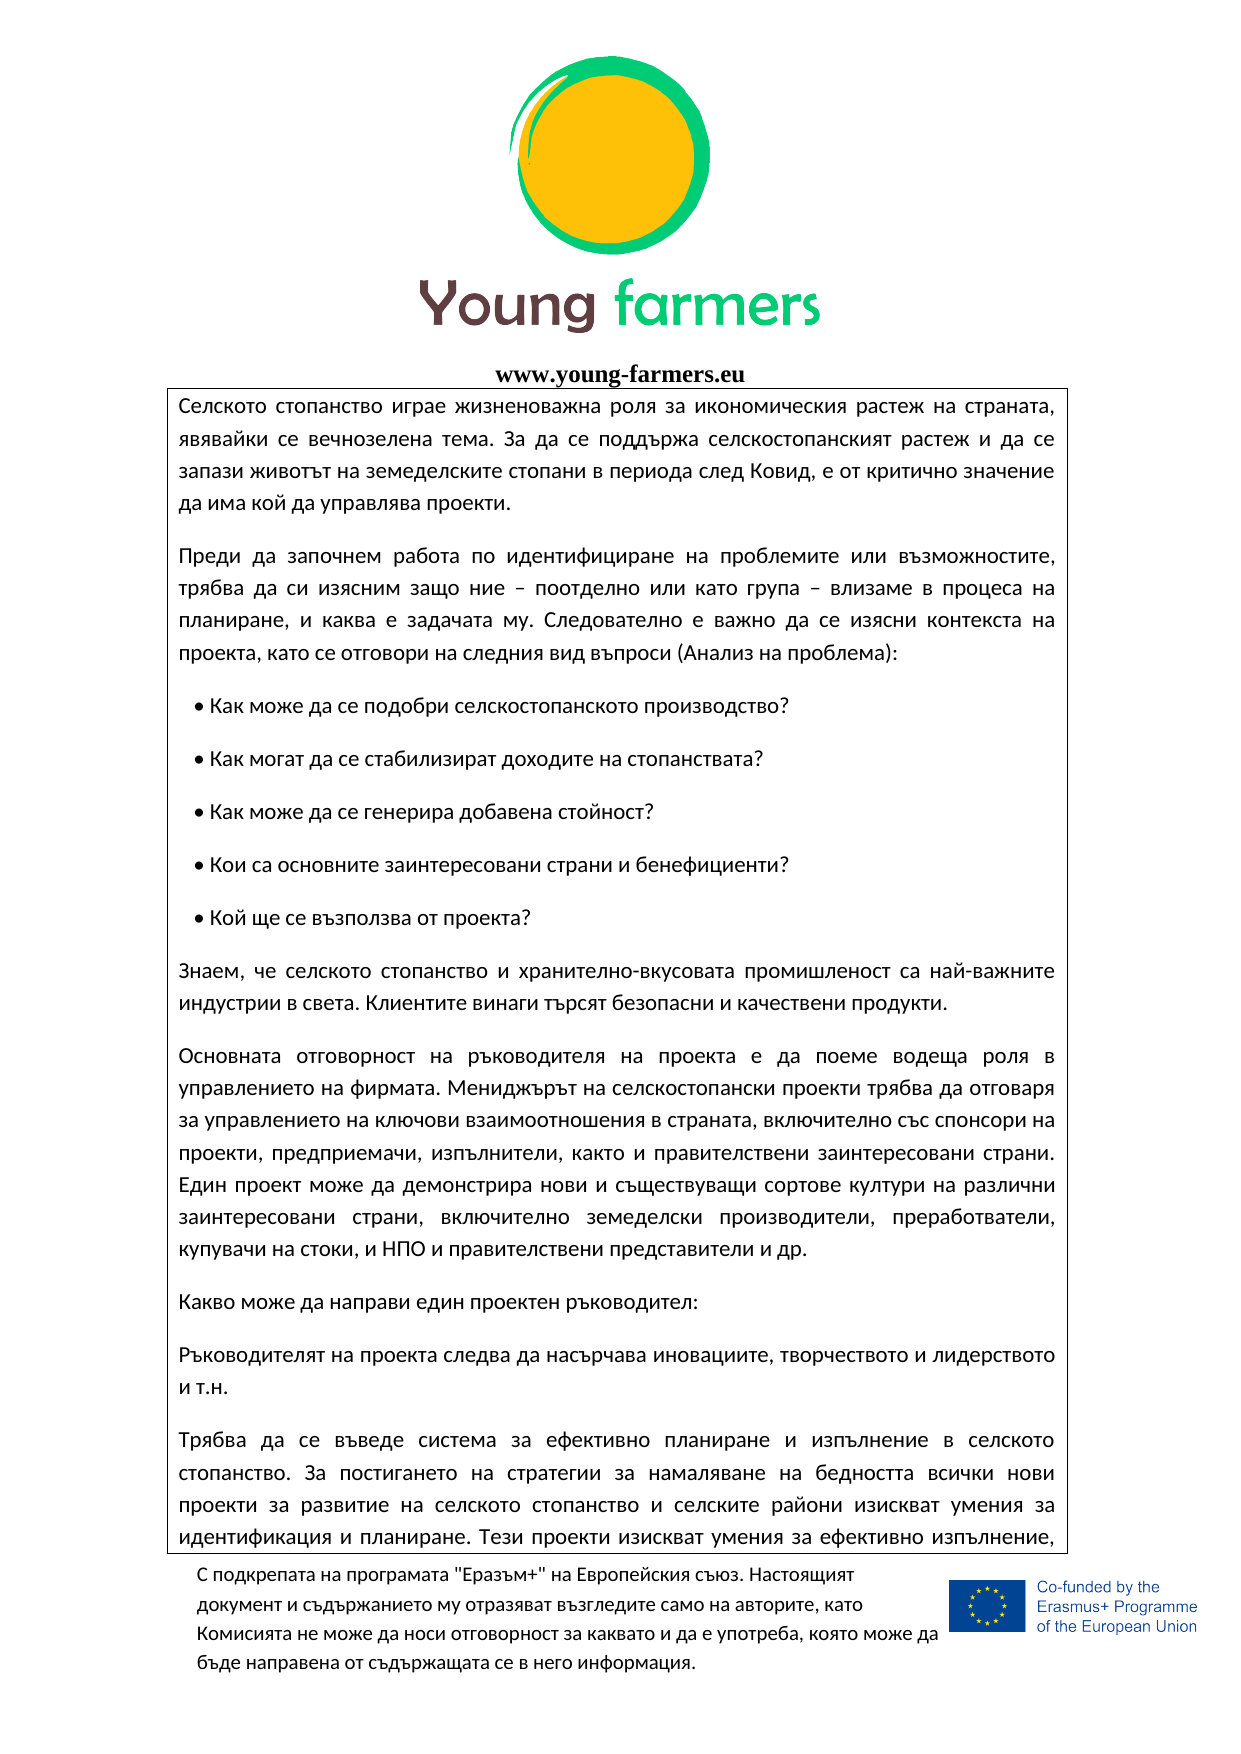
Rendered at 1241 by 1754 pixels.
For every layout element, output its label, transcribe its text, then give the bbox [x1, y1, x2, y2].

picture [949, 1580, 1197, 1635]
picture [412, 56, 828, 334]
